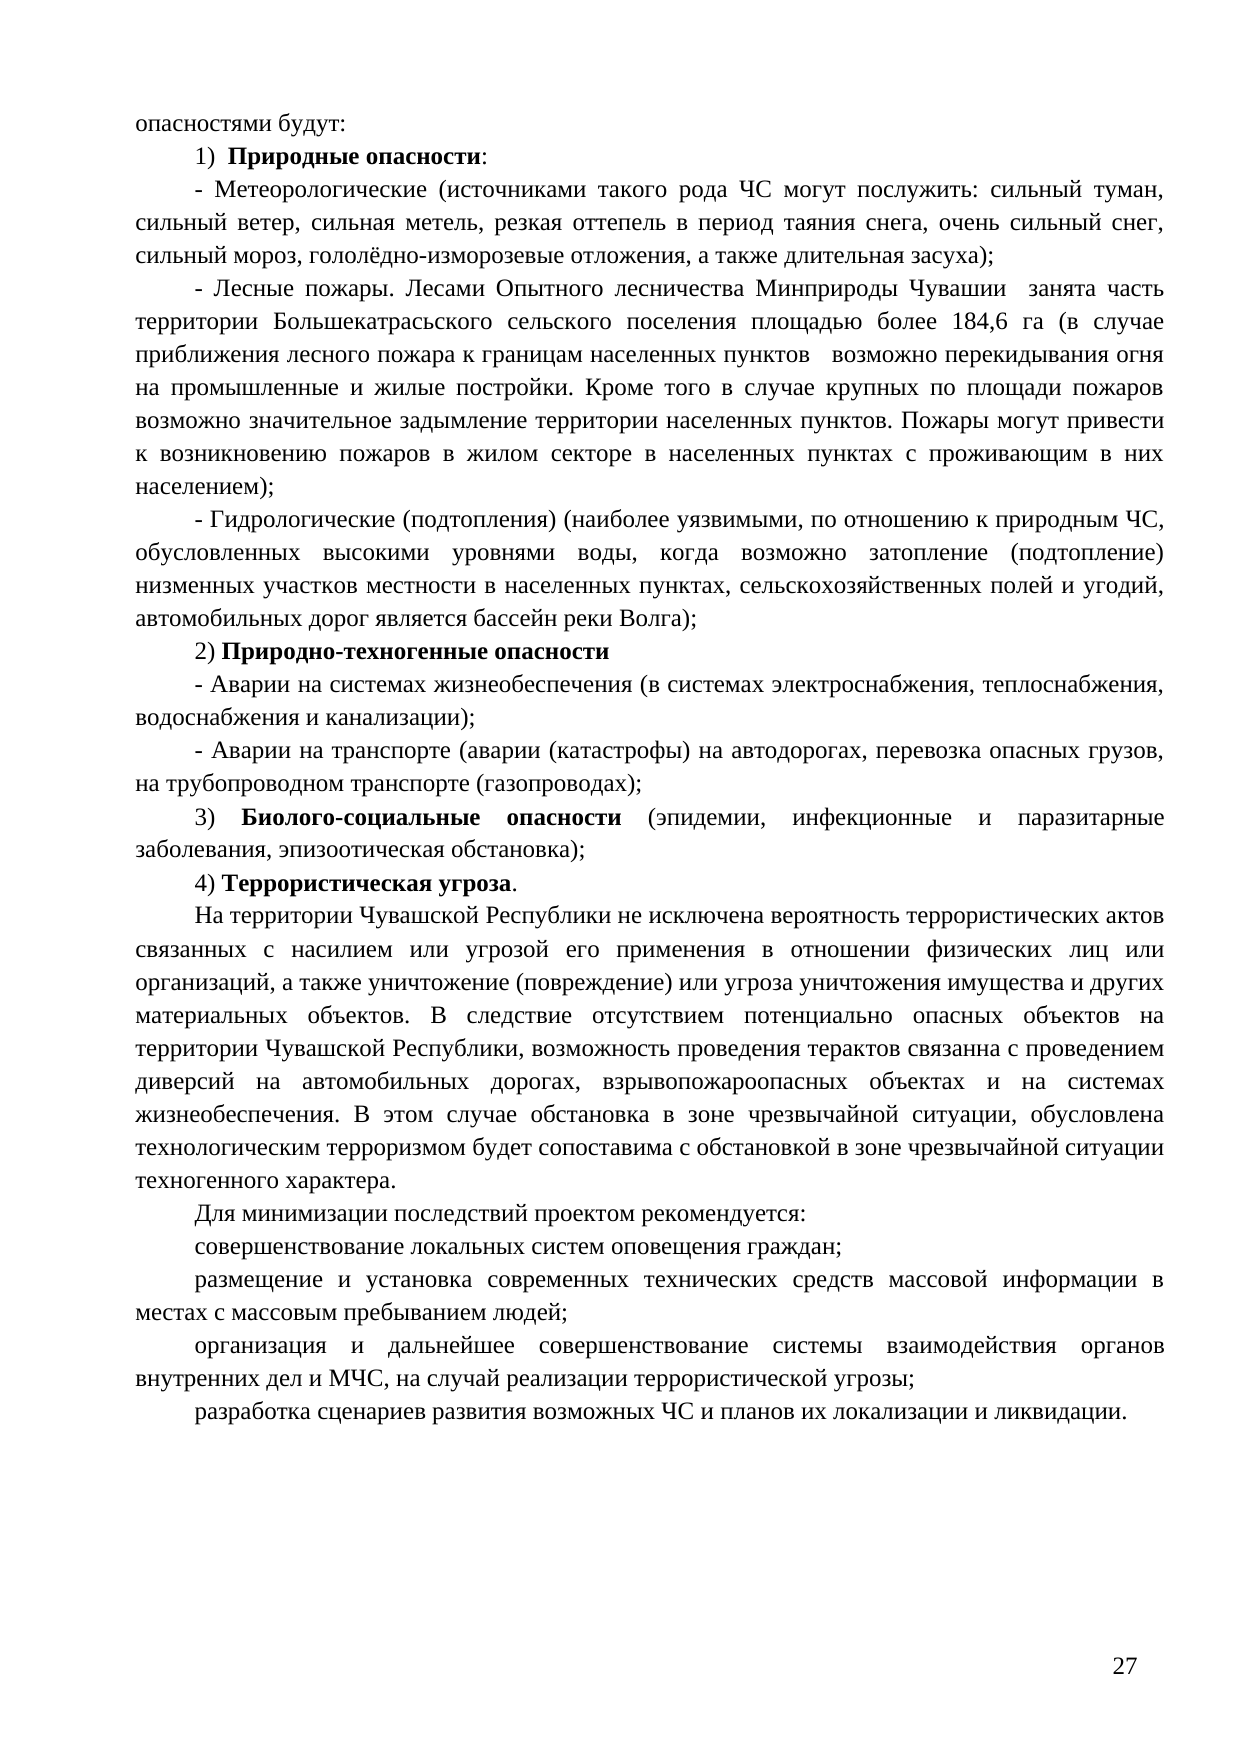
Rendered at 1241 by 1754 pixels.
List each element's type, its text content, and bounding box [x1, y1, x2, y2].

text - Гидрологические (подтопления) (наиболее уязвимыми, по отношению к природным ЧС, обусловленных высокими уровнями воды, когда возможно затопление (подтопление) низменных участков местности в населенных пунктах, сельскохозяйственных полей и угодий, автомобильных дорог является бассейн реки Волга); [135, 504, 1165, 632]
text - Аварии на транспорте (аварии (катастрофы) на автодорогах, перевозка опасных грузов, на трубопроводном транспорте (газопроводах); [135, 736, 1165, 797]
text совершенствование локальных систем оповещения граждан; [135, 1231, 1165, 1259]
text разработка сценариев развития возможных ЧС и планов их локализации и ликвидации. [135, 1396, 1165, 1425]
text - Лесные пожары. Лесами Опытного лесничества Минприроды Чувашии занята часть территории Большекатрасьского сельского поселения площадью более 184,6 га (в случае приближения лесного пожара к границам населенных пунктов возможно перекидывания огня на промышленные и жилые постройки. Кроме того в случае крупных по площади пожаров возможно значительное задымление территории населенных пунктов. Пожары могут привести к возникновению пожаров в жилом секторе в населенных пунктах с проживающим в них населением); [135, 273, 1165, 500]
text - Аварии на системах жизнеобеспечения (в системах электроснабжения, теплоснабжения, водоснабжения и канализации); [135, 669, 1165, 731]
text 2) Природно-техногенные опасности [135, 636, 1165, 665]
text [135, 108, 1165, 137]
text - Метеорологические (источниками такого рода ЧС могут послужить: сильный туман, сильный ветер, сильная метель, резкая оттепель в период таяния снега, очень сильный снег, сильный мороз, гололёдно-изморозевые отложения, а также длительная засуха); [135, 174, 1165, 269]
text 1) Природные опасности: [135, 141, 1165, 170]
text 4) Террористическая угроза. [135, 868, 1165, 896]
text 3) Биолого-социальные опасности (эпидемии, инфекционные и паразитарные заболевания, эпизоотическая обстановка); [135, 802, 1165, 863]
text размещение и установка современных технических средств массовой информации в местах с массовым пребыванием людей; [135, 1264, 1165, 1326]
text Для минимизации последствий проектом рекомендуется: [135, 1198, 1165, 1227]
text организация и дальнейшее совершенствование системы взаимодействия органов внутренних дел и МЧС, на случай реализации террористической угрозы; [135, 1330, 1165, 1392]
text На территории Чувашской Республики не исключена вероятность террористических актов связанных с насилием или угрозой его применения в отношении физических лиц или организаций, а также уничтожение (повреждение) или угроза уничтожения имущества и других материальных объектов. В следствие отсутствием потенциально опасных объектов на территории Чувашской Республики, возможность проведения терактов связанна с проведением диверсий на автомобильных дорогах, взрывопожароопасных объектах и на системах жизнеобеспечения. В этом случае обстановка в зоне чрезвычайной ситуации, обусловлена технологическим терроризмом будет сопоставима с обстановкой в зоне чрезвычайной ситуации техногенного характера. [135, 901, 1165, 1193]
